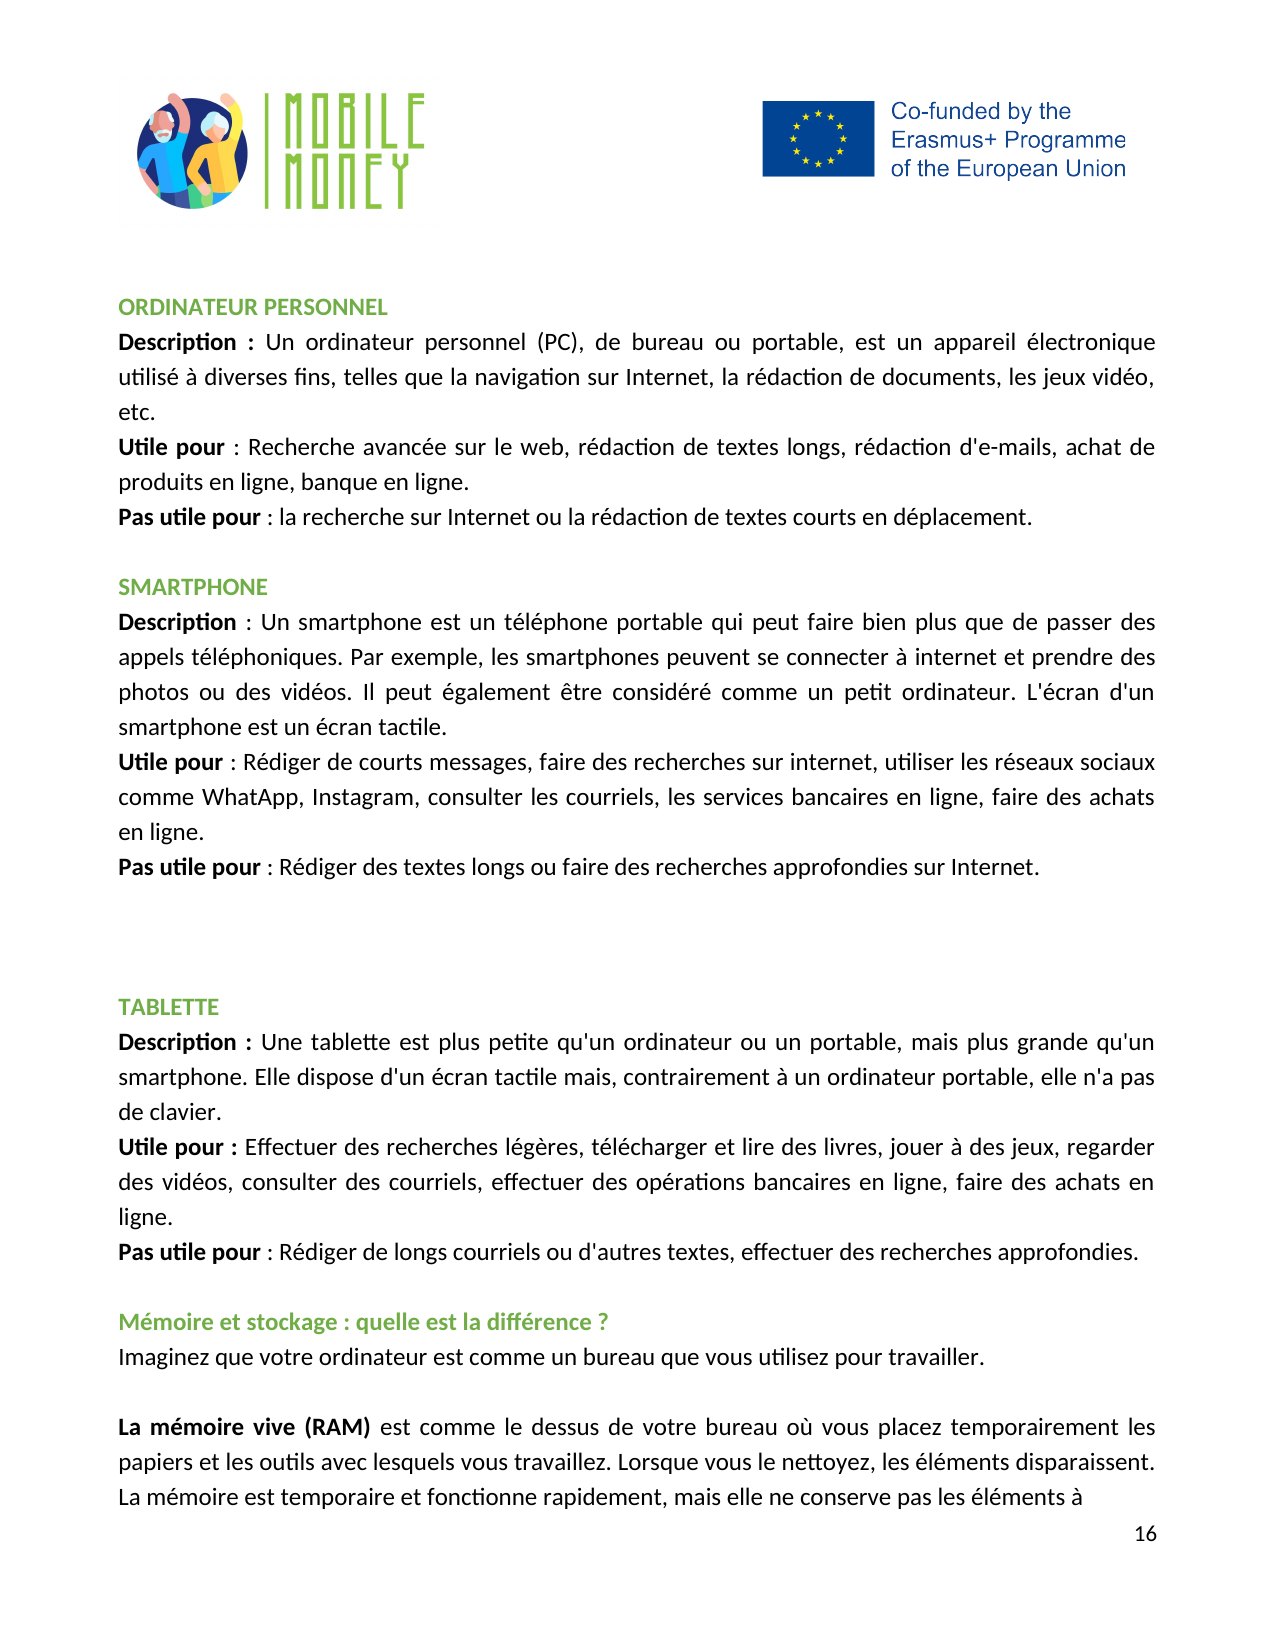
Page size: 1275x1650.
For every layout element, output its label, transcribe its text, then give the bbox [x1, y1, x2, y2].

text SMARTPHONE [118, 571, 1157, 602]
text Description : Un ordinateur personnel (PC), de bureau ou portable, est un appareil électronique utilisé à diverses fins, telles que la navigation sur Internet, la rédaction de documents, les jeux vidéo, etc. [118, 326, 1157, 427]
text Mémoire et stockage : quelle est la différence ? [118, 1306, 1157, 1337]
text La mémoire vive (RAM) est comme le dessus de votre bureau où vous placez temporairement les papiers et les outils avec lesquels vous travaillez. Lorsque vous le nettoyez, les éléments disparaissent. La mémoire est temporaire et fonctionne rapidement, mais elle ne conserve pas les éléments à [118, 1411, 1157, 1512]
text Utile pour : Recherche avancée sur le web, rédaction de textes longs, rédaction d'e-mails, achat de produits en ligne, banque en ligne. [118, 431, 1157, 497]
text Pas utile pour : Rédiger de longs courriels ou d'autres textes, effectuer des recherches approfondies. [118, 1236, 1157, 1267]
text Description : Un smartphone est un téléphone portable qui peut faire bien plus que de passer des appels téléphoniques. Par exemple, les smartphones peuvent se connecter à internet et prendre des photos ou des vidéos. Il peut également être considéré comme un petit ordinateur. L'écran d'un smartphone est un écran tactile. [118, 606, 1157, 742]
text Utile pour : Effectuer des recherches légères, télécharger et lire des livres, jouer à des jeux, regarder des vidéos, consulter des courriels, effectuer des opérations bancaires en ligne, faire des achats en ligne. [118, 1131, 1157, 1232]
text Pas utile pour : Rédiger des textes longs ou faire des recherches approfondies sur Internet. [118, 851, 1157, 882]
text Utile pour : Rédiger de courts messages, faire des recherches sur internet, utiliser les réseaux sociaux comme WhatApp, Instagram, consulter les courriels, les services bancaires en ligne, faire des achats en ligne. [118, 746, 1157, 847]
text Pas utile pour : la recherche sur Internet ou la rédaction de textes courts en déplacement. [118, 501, 1157, 532]
picture [118, 75, 443, 228]
text TABLETTE [118, 991, 1157, 1022]
picture [762, 101, 1125, 181]
text ORDINATEUR PERSONNEL [118, 291, 1157, 322]
text Imaginez que votre ordinateur est comme un bureau que vous utilisez pour travailler. [118, 1341, 1157, 1372]
text Description : Une tablette est plus petite qu'un ordinateur ou un portable, mais plus grande qu'un smartphone. Elle dispose d'un écran tactile mais, contrairement à un ordinateur portable, elle n'a pas de clavier. [118, 1026, 1157, 1127]
